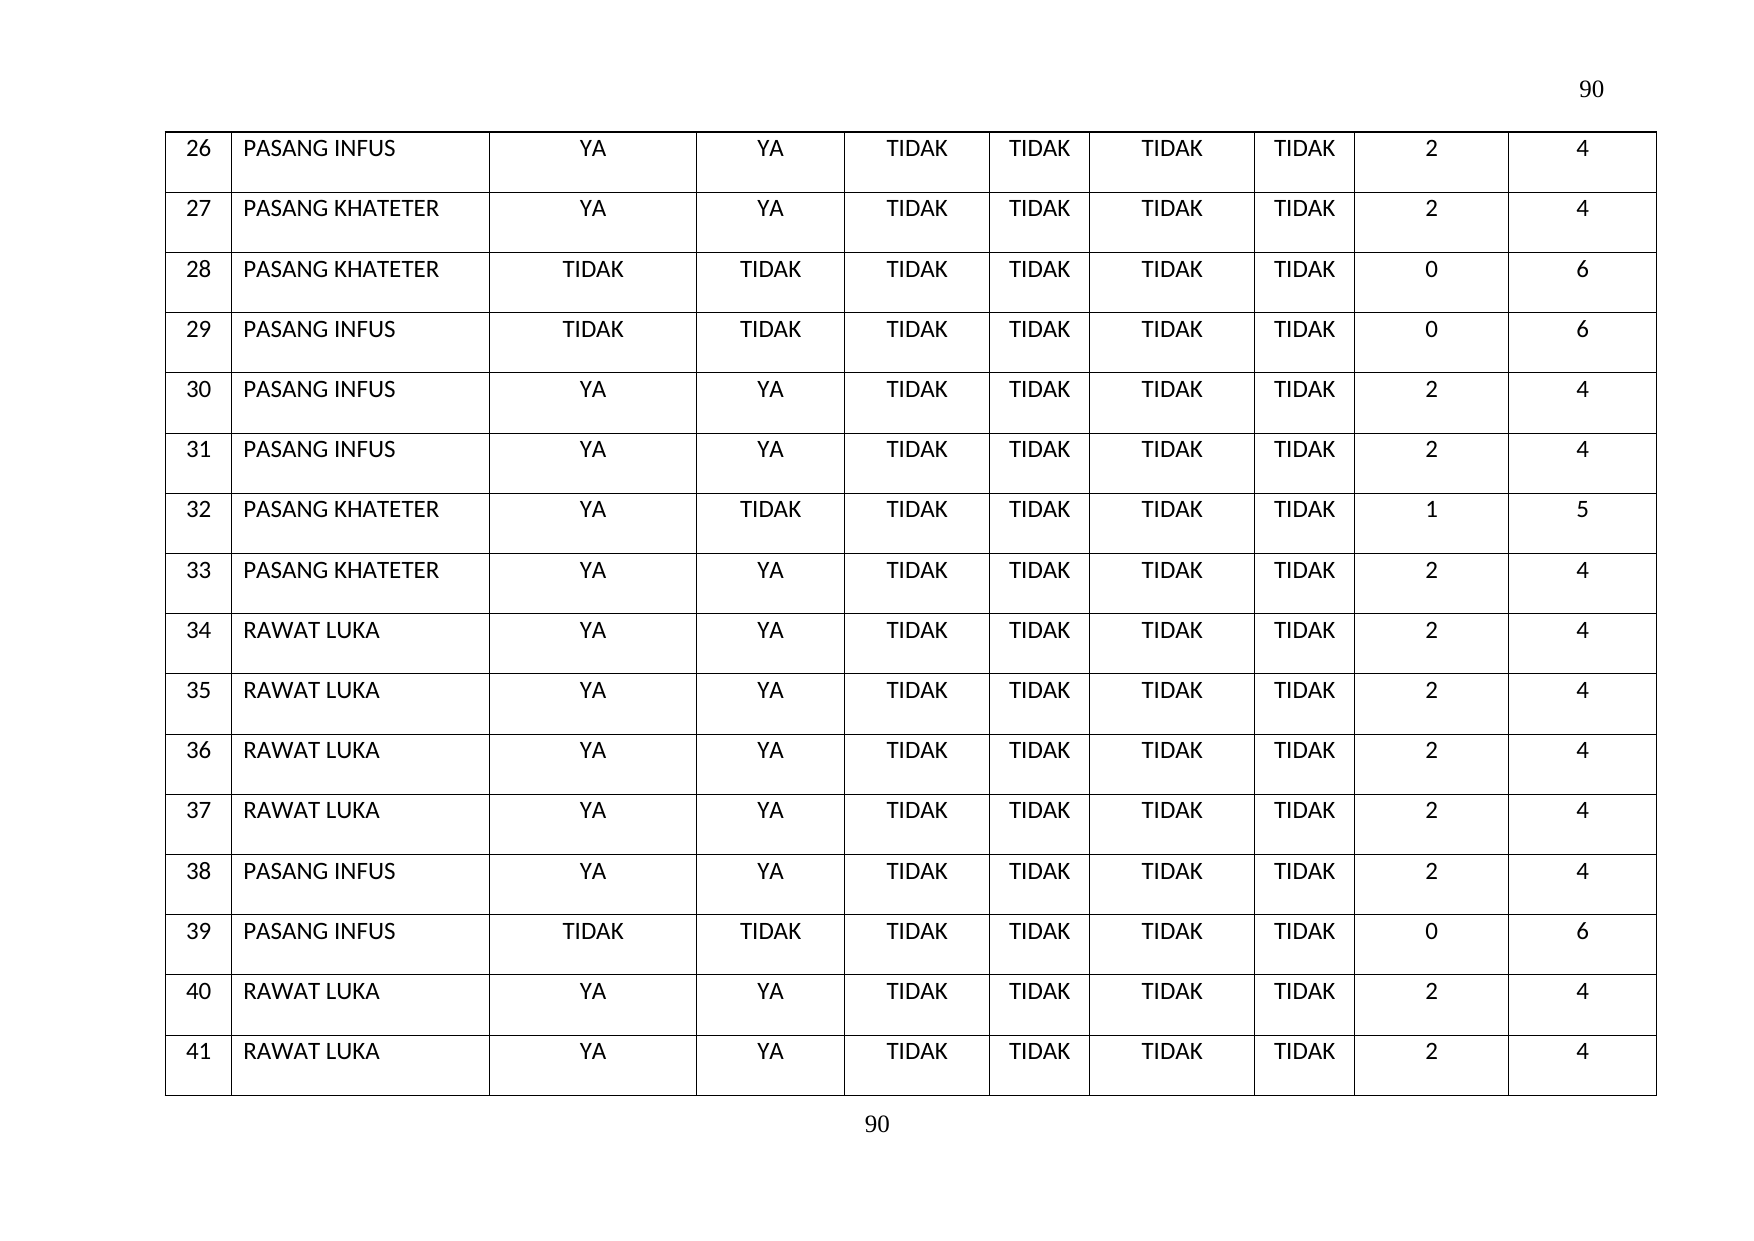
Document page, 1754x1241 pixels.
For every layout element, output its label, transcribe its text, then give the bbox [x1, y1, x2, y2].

table_cell TIDAK [1090, 795, 1254, 854]
table_cell 4 [1509, 1036, 1656, 1095]
table_cell YA [490, 133, 696, 192]
table_cell YA [490, 795, 696, 854]
table_cell TIDAK [845, 193, 989, 252]
table_cell 0 [1355, 915, 1508, 974]
table_cell TIDAK [1255, 494, 1354, 553]
table_cell 0 [1355, 253, 1508, 312]
table_cell YA [490, 1036, 696, 1095]
table_cell YA [697, 373, 844, 432]
table_cell TIDAK [990, 674, 1089, 733]
table_cell TIDAK [845, 1036, 989, 1095]
table_cell TIDAK [990, 795, 1089, 854]
table_cell 2 [1355, 133, 1508, 192]
table_cell TIDAK [1090, 735, 1254, 794]
table_cell YA [697, 133, 844, 192]
table_cell PASANG INFUS [232, 915, 489, 974]
table_cell 34 [166, 614, 231, 673]
table_cell TIDAK [1255, 554, 1354, 613]
table_cell RAWAT LUKA [232, 614, 489, 673]
table_cell TIDAK [1255, 193, 1354, 252]
table_cell 4 [1509, 674, 1656, 733]
table_cell 2 [1355, 554, 1508, 613]
table_cell TIDAK [845, 494, 989, 553]
table_cell RAWAT LUKA [232, 674, 489, 733]
table_cell YA [490, 434, 696, 493]
table_cell TIDAK [990, 855, 1089, 914]
table_cell PASANG KHATETER [232, 554, 489, 613]
table_cell 4 [1509, 735, 1656, 794]
table_cell TIDAK [1090, 253, 1254, 312]
table_cell 4 [1509, 554, 1656, 613]
table_cell 4 [1509, 434, 1656, 493]
table_cell TIDAK [990, 735, 1089, 794]
table_cell YA [697, 1036, 844, 1095]
table_cell YA [490, 855, 696, 914]
table_cell TIDAK [490, 915, 696, 974]
table_cell RAWAT LUKA [232, 735, 489, 794]
table_cell TIDAK [1255, 975, 1354, 1034]
table_cell TIDAK [1090, 373, 1254, 432]
table_cell TIDAK [1090, 975, 1254, 1034]
table_cell YA [490, 193, 696, 252]
table_cell TIDAK [1255, 133, 1354, 192]
table_cell 28 [166, 253, 231, 312]
table_cell TIDAK [1255, 434, 1354, 493]
table_cell 32 [166, 494, 231, 553]
table_cell TIDAK [1255, 795, 1354, 854]
table_cell TIDAK [1090, 133, 1254, 192]
table_cell 2 [1355, 1036, 1508, 1095]
table_cell TIDAK [845, 975, 989, 1034]
table_cell YA [697, 193, 844, 252]
table_cell RAWAT LUKA [232, 795, 489, 854]
table_cell TIDAK [845, 373, 989, 432]
table_cell 2 [1355, 373, 1508, 432]
table_cell YA [697, 975, 844, 1034]
table_cell TIDAK [1090, 494, 1254, 553]
table_cell TIDAK [1090, 674, 1254, 733]
table_cell YA [490, 674, 696, 733]
table_cell TIDAK [990, 915, 1089, 974]
table_cell 26 [166, 133, 231, 192]
table_cell TIDAK [990, 554, 1089, 613]
table_cell YA [490, 373, 696, 432]
table_cell PASANG KHATETER [232, 494, 489, 553]
table_cell TIDAK [845, 554, 989, 613]
table_cell PASANG INFUS [232, 434, 489, 493]
table_cell TIDAK [990, 1036, 1089, 1095]
table_cell TIDAK [990, 614, 1089, 673]
table_cell PASANG INFUS [232, 313, 489, 372]
table_cell TIDAK [845, 855, 989, 914]
table_cell PASANG KHATETER [232, 193, 489, 252]
table_cell PASANG INFUS [232, 855, 489, 914]
table_cell TIDAK [1090, 855, 1254, 914]
table_cell RAWAT LUKA [232, 1036, 489, 1095]
table_cell TIDAK [697, 253, 844, 312]
table_cell TIDAK [845, 735, 989, 794]
table_cell TIDAK [1090, 434, 1254, 493]
table_cell 2 [1355, 614, 1508, 673]
table_cell PASANG KHATETER [232, 253, 489, 312]
table_cell PASANG INFUS [232, 133, 489, 192]
table_cell TIDAK [990, 133, 1089, 192]
table_cell TIDAK [490, 313, 696, 372]
table_cell TIDAK [1090, 193, 1254, 252]
table_cell 29 [166, 313, 231, 372]
table_cell 2 [1355, 735, 1508, 794]
table_cell 0 [1355, 313, 1508, 372]
table_cell TIDAK [697, 494, 844, 553]
table_cell YA [697, 434, 844, 493]
table_cell YA [490, 614, 696, 673]
table_cell 40 [166, 975, 231, 1034]
table_cell YA [490, 494, 696, 553]
table_cell 4 [1509, 614, 1656, 673]
table_cell 4 [1509, 855, 1656, 914]
table_cell PASANG INFUS [232, 373, 489, 432]
table_cell TIDAK [1090, 1036, 1254, 1095]
table_cell YA [697, 614, 844, 673]
table_cell TIDAK [845, 133, 989, 192]
table_cell 30 [166, 373, 231, 432]
table_cell YA [697, 855, 844, 914]
table_cell 4 [1509, 795, 1656, 854]
table_cell 4 [1509, 373, 1656, 432]
table_cell 6 [1509, 313, 1656, 372]
table_cell TIDAK [845, 434, 989, 493]
table_cell 4 [1509, 975, 1656, 1034]
table_cell TIDAK [490, 253, 696, 312]
table_cell YA [490, 554, 696, 613]
table_cell TIDAK [845, 614, 989, 673]
table_cell TIDAK [1255, 915, 1354, 974]
table_cell TIDAK [1255, 855, 1354, 914]
table_cell 2 [1355, 674, 1508, 733]
table_cell TIDAK [990, 494, 1089, 553]
table_cell TIDAK [845, 795, 989, 854]
table_cell TIDAK [1255, 674, 1354, 733]
table_cell TIDAK [1090, 614, 1254, 673]
table_cell 27 [166, 193, 231, 252]
table_cell YA [697, 795, 844, 854]
table_cell 38 [166, 855, 231, 914]
table_cell TIDAK [1255, 373, 1354, 432]
table_cell YA [697, 674, 844, 733]
table_cell 1 [1355, 494, 1508, 553]
table_cell 37 [166, 795, 231, 854]
table_cell YA [697, 554, 844, 613]
table_cell TIDAK [845, 253, 989, 312]
table_cell 2 [1355, 434, 1508, 493]
table_cell TIDAK [697, 313, 844, 372]
table_cell 39 [166, 915, 231, 974]
table_cell TIDAK [990, 193, 1089, 252]
table_cell TIDAK [845, 674, 989, 733]
table_cell 2 [1355, 193, 1508, 252]
table_cell TIDAK [990, 373, 1089, 432]
table_cell TIDAK [1090, 915, 1254, 974]
table_cell 31 [166, 434, 231, 493]
table_cell TIDAK [845, 313, 989, 372]
table_cell TIDAK [1255, 253, 1354, 312]
table_cell TIDAK [845, 915, 989, 974]
table_cell TIDAK [1090, 313, 1254, 372]
table_cell 4 [1509, 133, 1656, 192]
table_cell 36 [166, 735, 231, 794]
table_cell 6 [1509, 253, 1656, 312]
table_cell RAWAT LUKA [232, 975, 489, 1034]
table_cell YA [490, 735, 696, 794]
table_cell 2 [1355, 975, 1508, 1034]
table_cell TIDAK [990, 975, 1089, 1034]
table_cell TIDAK [990, 434, 1089, 493]
table_cell TIDAK [1255, 614, 1354, 673]
table_cell 2 [1355, 855, 1508, 914]
table_cell YA [490, 975, 696, 1034]
table_cell 35 [166, 674, 231, 733]
table_cell 33 [166, 554, 231, 613]
table_cell TIDAK [990, 253, 1089, 312]
table_cell YA [697, 735, 844, 794]
table_cell 5 [1509, 494, 1656, 553]
table_cell TIDAK [990, 313, 1089, 372]
table_cell 6 [1509, 915, 1656, 974]
table_cell TIDAK [1255, 735, 1354, 794]
table_cell TIDAK [697, 915, 844, 974]
table_cell 4 [1509, 193, 1656, 252]
table_cell 2 [1355, 795, 1508, 854]
table_cell 41 [166, 1036, 231, 1095]
table_cell TIDAK [1255, 313, 1354, 372]
table_cell TIDAK [1255, 1036, 1354, 1095]
table_cell TIDAK [1090, 554, 1254, 613]
